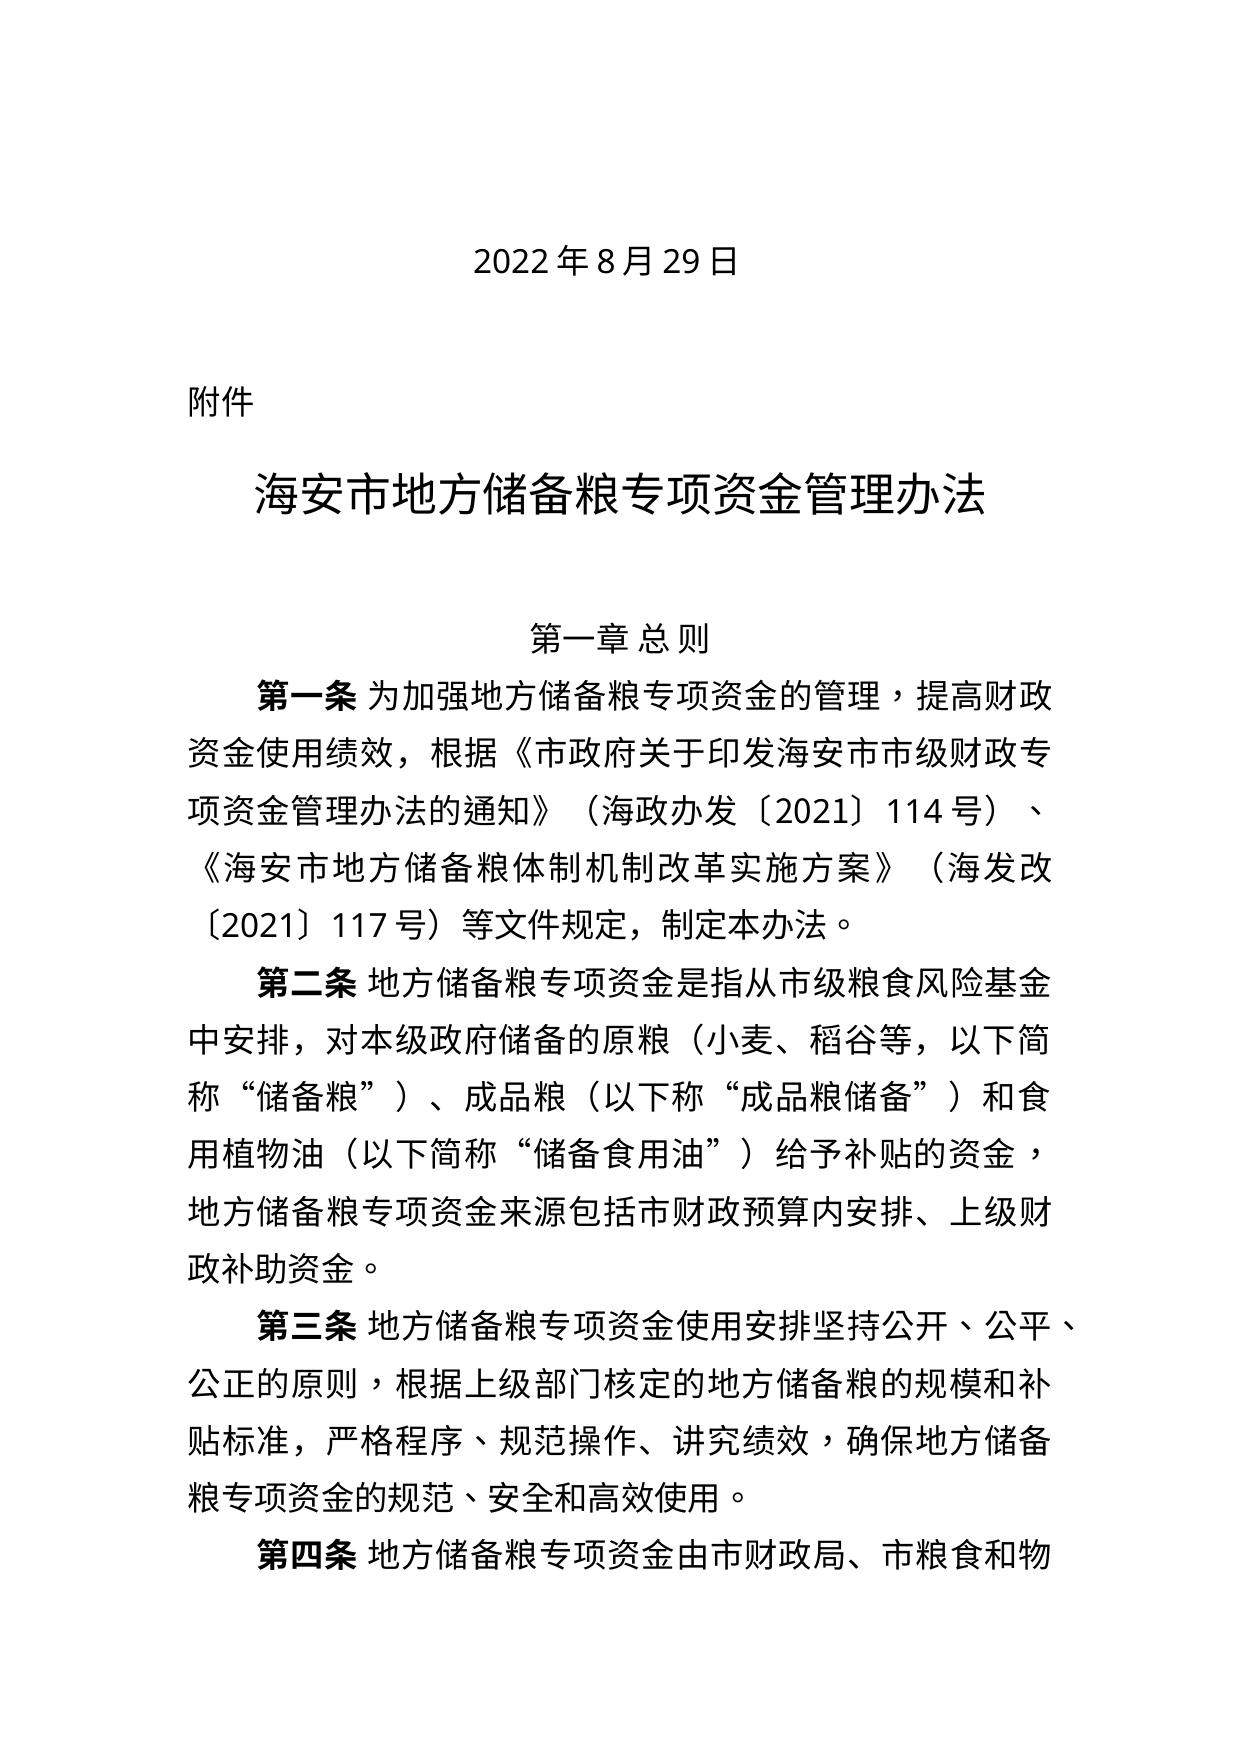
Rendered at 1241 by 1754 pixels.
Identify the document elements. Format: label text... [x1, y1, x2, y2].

text 第一章 总 则 [187, 605, 1053, 663]
text 第一条 为加强地方储备粮专项资金的管理，提高财政资金使用绩效，根据《市政府关于印发海安市市级财政专项资金管理办法的通知》（海政办发〔2021〕114号）、《海安市地方储备粮体制机制改革实施方案》（海发改〔2021〕117号）等文件规定，制定本办法。 [187, 663, 1053, 949]
text 海安市地方储备粮专项资金管理办法 [187, 443, 1053, 540]
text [187, 1522, 1053, 1579]
text 第二条 地方储备粮专项资金是指从市级粮食风险基金中安排，对本级政府储备的原粮（小麦、稻谷等，以下简称“储备粮”）、成品粮（以下称“成品粮储备”）和食用植物油（以下简称“储备食用油”）给予补贴的资金，地方储备粮专项资金来源包括市财政预算内安排、上级财政补助资金。 [187, 949, 1053, 1293]
text 附件 [187, 367, 1053, 432]
text 2022年8月29日 [187, 227, 1053, 292]
text 第三条 地方储备粮专项资金使用安排坚持公开、公平、公正的原则，根据上级部门核定的地方储备粮的规模和补贴标准，严格程序、规范操作、讲究绩效，确保地方储备粮专项资金的规范、安全和高效使用。 [187, 1293, 1053, 1522]
